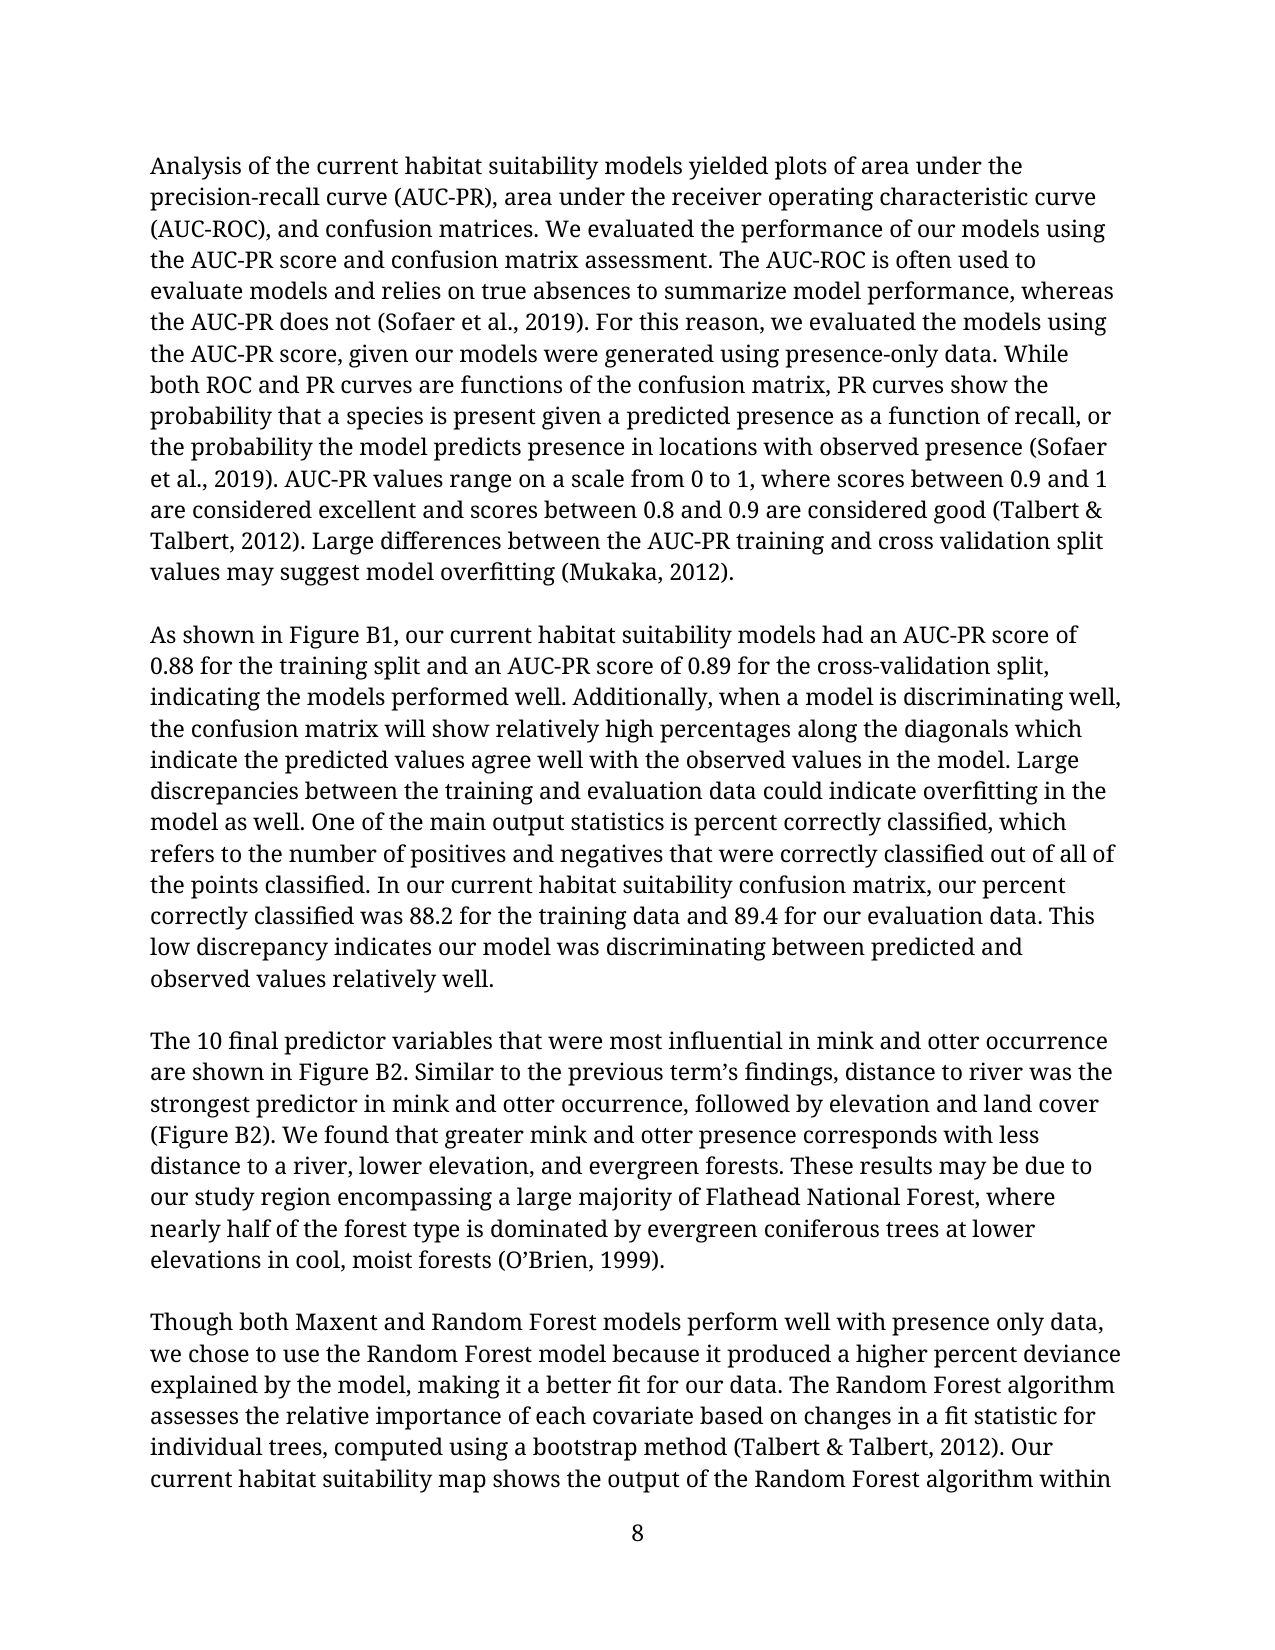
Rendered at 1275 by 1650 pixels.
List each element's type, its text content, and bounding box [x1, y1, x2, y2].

text As shown in Figure B1, our current habitat suitability models had an AUC-PR score of 0.88 for the training split and an AUC-PR score of 0.89 for the cross-validation split, indicating the models performed well. Additionally, when a model is discriminating well, the confusion matrix will show relatively high percentages along the diagonals which indicate the predicted values agree well with the observed values in the model. Large discrepancies between the training and evaluation data could indicate overfitting in the model as well. One of the main output statistics is percent correctly classified, which refers to the number of positives and negatives that were correctly classified out of all of the points classified. In our current habitat suitability confusion matrix, our percent correctly classified was 88.2 for the training data and 89.4 for our evaluation data. This low discrepancy indicates our model was discriminating between predicted and observed values relatively well. [150, 619, 1125, 994]
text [150, 1306, 1125, 1494]
text The 10 final predictor variables that were most influential in mink and otter occurrence are shown in Figure B2. Similar to the previous term’s findings, distance to river was the strongest predictor in mink and otter occurrence, followed by elevation and land cover (Figure B2). We found that greater mink and otter presence corresponds with less distance to a river, lower elevation, and evergreen forests. These results may be due to our study region encompassing a large majority of Flathead National Forest, where nearly half of the forest type is dominated by evergreen coniferous trees at lower elevations in cool, moist forests (O’Brien, 1999). [150, 1025, 1125, 1275]
text Analysis of the current habitat suitability models yielded plots of area under the precision-recall curve (AUC-PR), area under the receiver operating characteristic curve (AUC-ROC), and confusion matrices. We evaluated the performance of our models using the AUC-PR score and confusion matrix assessment. The AUC-ROC is often used to evaluate models and relies on true absences to summarize model performance, whereas the AUC-PR does not (Sofaer et al., 2019). For this reason, we evaluated the models using the AUC-PR score, given our models were generated using presence-only data. While both ROC and PR curves are functions of the confusion matrix, PR curves show the probability that a species is present given a predicted presence as a function of recall, or the probability the model predicts presence in locations with observed presence (Sofaer et al., 2019). AUC-PR values range on a scale from 0 to 1, where scores between 0.9 and 1 are considered excellent and scores between 0.8 and 0.9 are considered good (Talbert & Talbert, 2012). Large differences between the AUC-PR training and cross validation split values may suggest model overfitting (Mukaka, 2012). [150, 150, 1125, 587]
